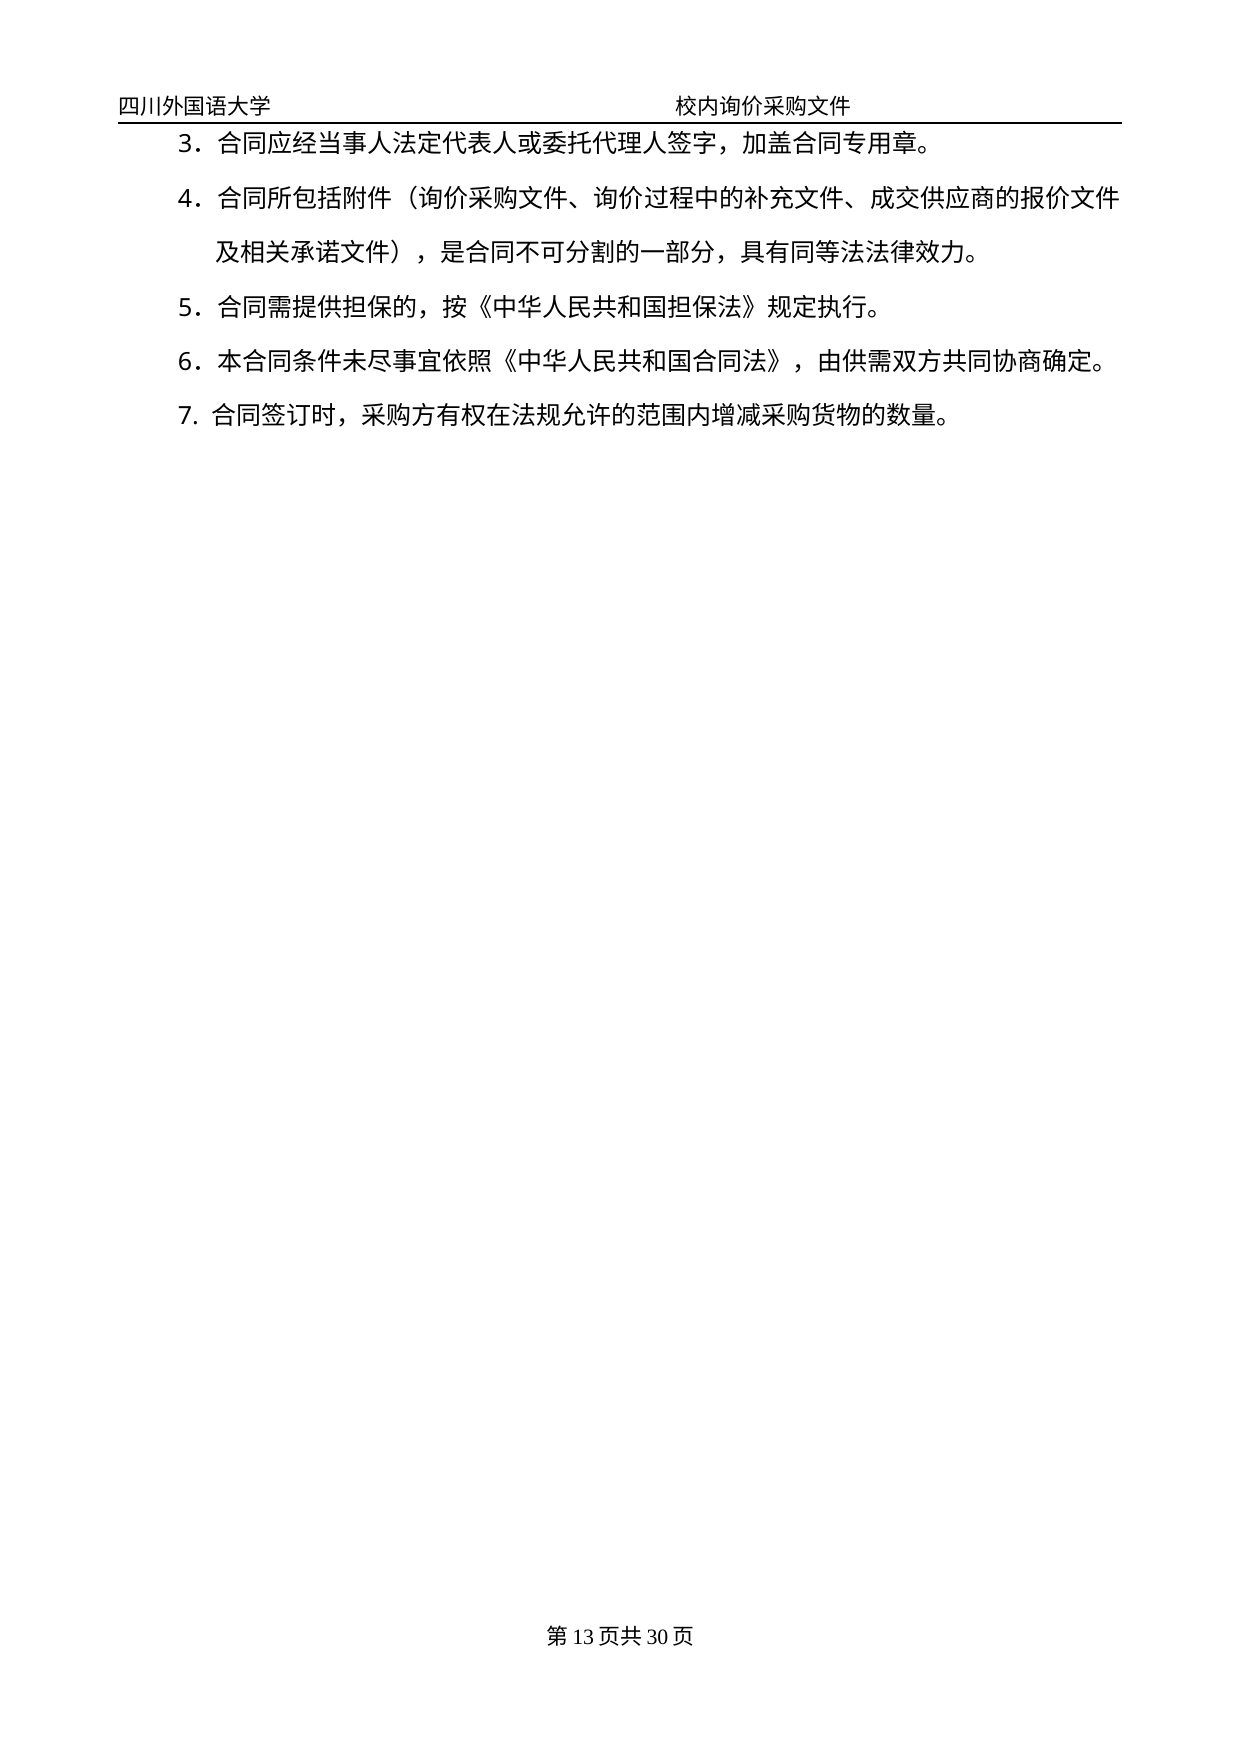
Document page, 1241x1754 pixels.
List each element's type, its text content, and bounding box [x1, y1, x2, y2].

text 5．合同需提供担保的，按《中华人民共和国担保法》规定执行。 [118, 287, 1122, 323]
text 4．合同所包括附件（询价采购文件、询价过程中的补充文件、成交供应商的报价文件及相关承诺文件），是合同不可分割的一部分，具有同等法法律效力。 [178, 178, 1122, 269]
text 3．合同应经当事人法定代表人或委托代理人签字，加盖合同专用章。 [118, 124, 1122, 160]
text 6．本合同条件未尽事宜依照《中华人民共和国合同法》，由供需双方共同协商确定。 [178, 341, 1122, 378]
text 7. 合同签订时，采购方有权在法规允许的范围内增减采购货物的数量。 [178, 396, 1122, 432]
